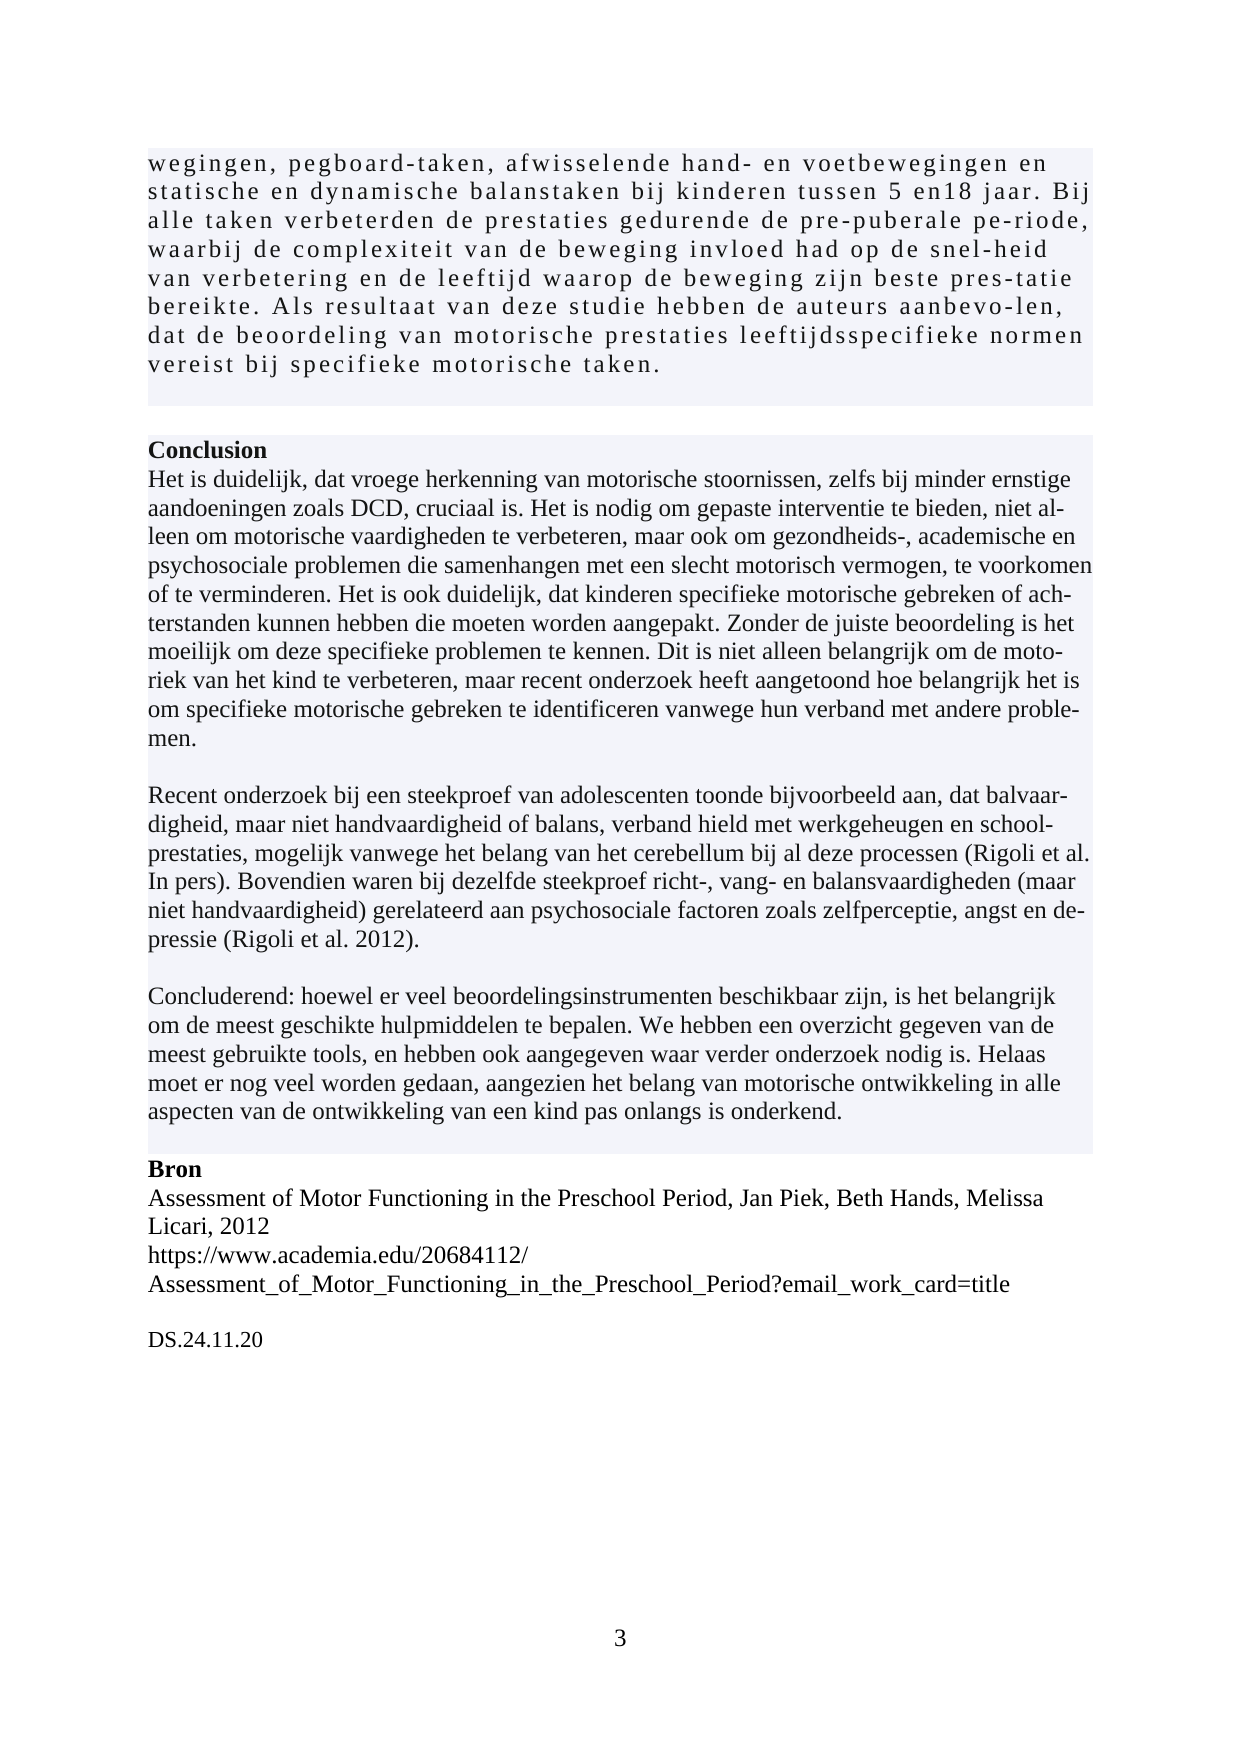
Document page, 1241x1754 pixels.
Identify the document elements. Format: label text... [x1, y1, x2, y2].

text Assessment of Motor Functioning in the Preschool Period, Jan Piek, Beth Hands, Melissa Licari, 2012 [148, 1183, 1093, 1240]
text DS.24.11.20 [148, 1326, 1093, 1353]
text Bron [148, 1154, 1093, 1183]
text Het is duidelijk, dat vroege herkenning van motorische stoornissen, zelfs bij minder ernstige aandoeningen zoals DCD, cruciaal is. Het is nodig om gepaste interventie te bieden, niet al-leen om motorische vaardigheden te verbeteren, maar ook om gezondheids-, academische en psychosociale problemen die samenhangen met een slecht motorisch vermogen, te voorkomen of te verminderen. Het is ook duidelijk, dat kinderen specifieke motorische gebreken of ach-terstanden kunnen hebben die moeten worden aangepakt. Zonder de juiste beoordeling is het moeilijk om deze specifieke problemen te kennen. Dit is niet alleen belangrijk om de moto-riek van het kind te verbeteren, maar recent onderzoek heeft aangetoond hoe belangrijk het is om specifieke motorische gebreken te identificeren vanwege hun verband met andere proble-men. [148, 464, 1093, 751]
text Concluderend: hoewel er veel beoordelingsinstrumenten beschikbaar zijn, is het belangrijk om de meest geschikte hulpmiddelen te bepalen. We hebben een overzicht gegeven van de meest gebruikte tools, en hebben ook aangegeven waar verder onderzoek nodig is. Helaas moet er nog veel worden gedaan, aangezien het belang van motorische ontwikkeling in alle aspecten van de ontwikkeling van een kind pas onlangs is onderkend. [148, 981, 1093, 1125]
text https://www.academia.edu/20684112/Assessment_of_Motor_Functioning_in_the_Preschool_Period?email_work_card=title [148, 1240, 1093, 1298]
text Recent onderzoek bij een steekproef van adolescenten toonde bijvoorbeeld aan, dat balvaar-digheid, maar niet handvaardigheid of balans, verband hield met werkgeheugen en school- prestaties, mogelijk vanwege het belang van het cerebellum bij al deze processen (Rigoli et al. In pers). Bovendien waren bij dezelfde steekproef richt-, vang- en balansvaardigheden (maar niet handvaardigheid) gerelateerd aan psychosociale factoren zoals zelfperceptie, angst en de-pressie (Rigoli et al. 2012). [148, 780, 1093, 953]
text Conclusion [148, 435, 1093, 464]
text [148, 148, 1093, 378]
